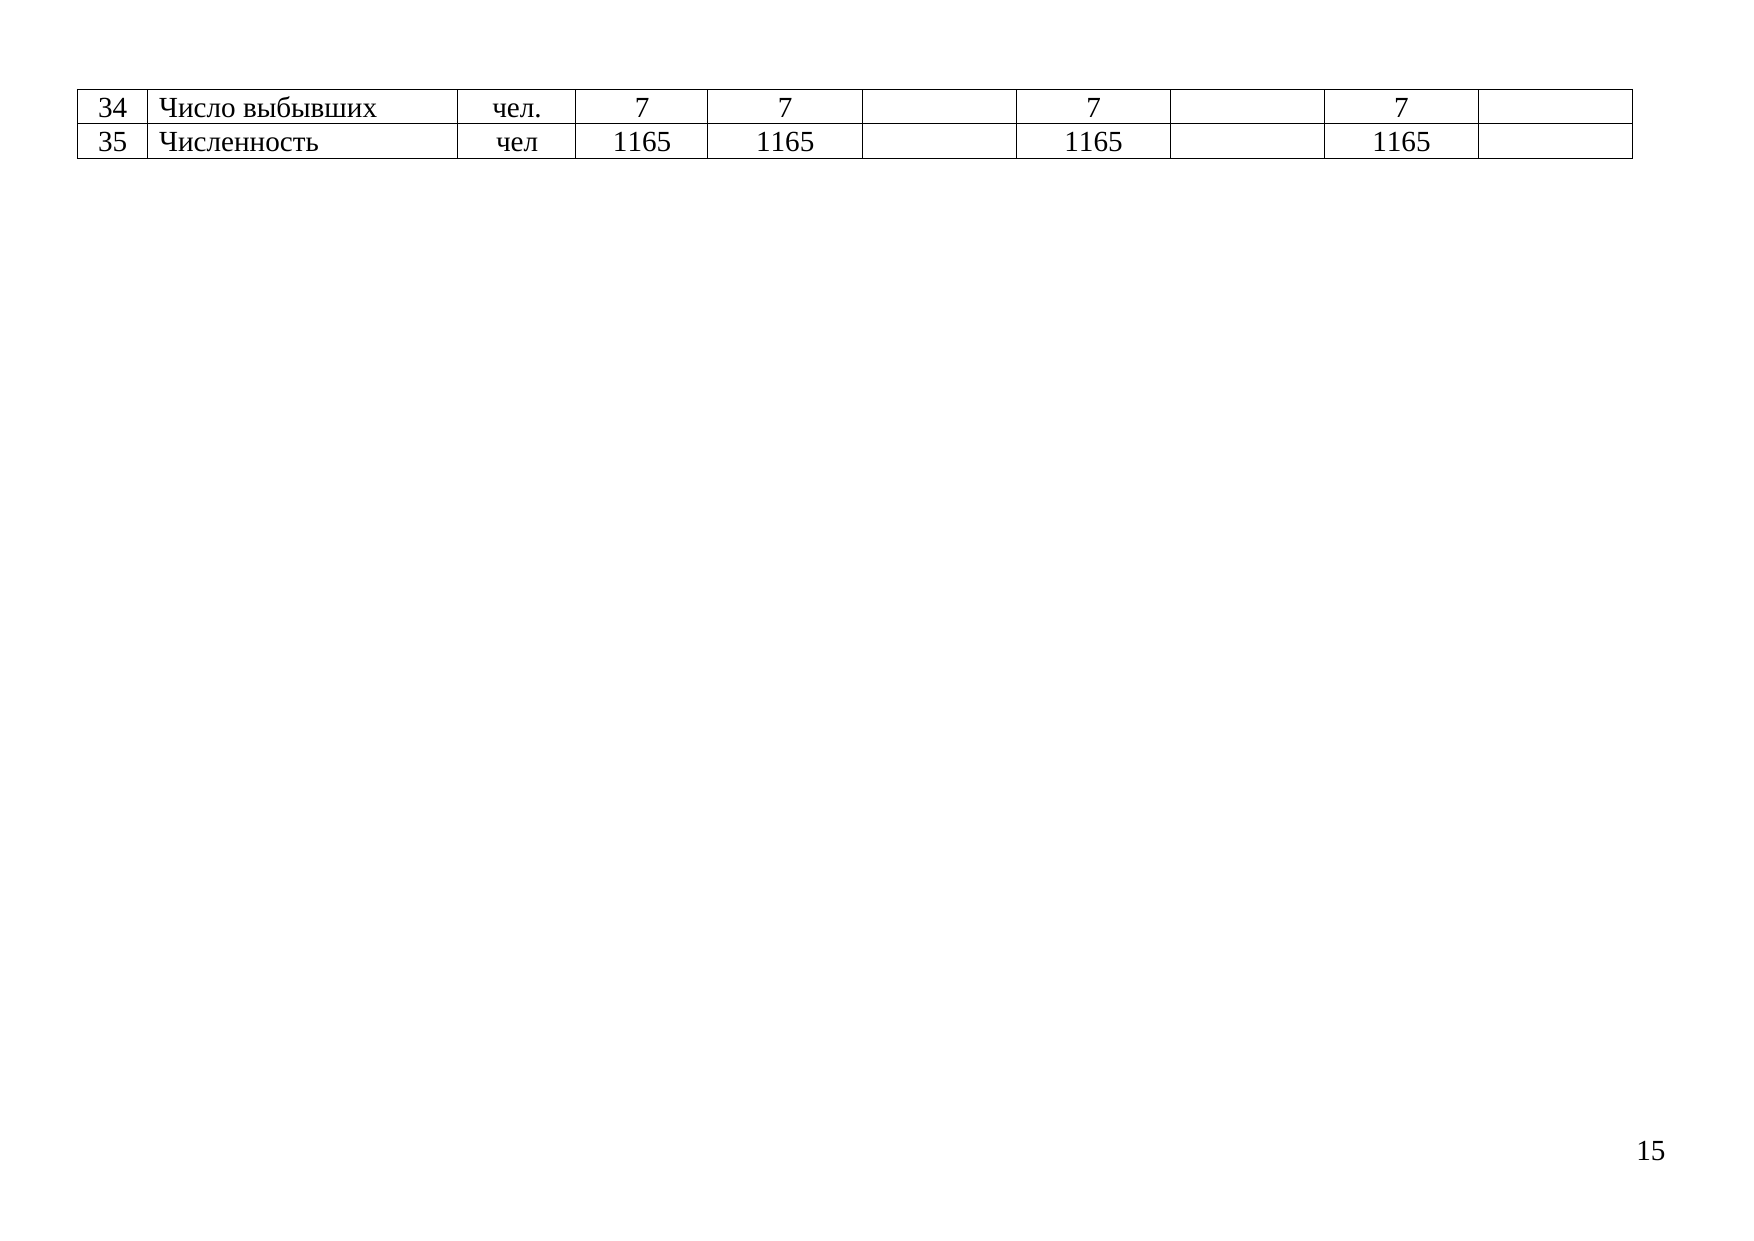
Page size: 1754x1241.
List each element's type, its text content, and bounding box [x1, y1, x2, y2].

table_cell чел. [458, 90, 575, 123]
table_cell 7 [708, 90, 862, 123]
table_cell 1165 [1325, 124, 1478, 158]
table_cell Число выбывших [148, 90, 457, 123]
table_cell 34 [78, 90, 147, 123]
table_cell 35 [78, 124, 147, 158]
table_cell чел [458, 124, 575, 158]
table_cell 1165 [708, 124, 862, 158]
table_cell Численность [148, 124, 457, 158]
table_cell 1165 [576, 124, 707, 158]
table_cell 7 [576, 90, 707, 123]
table_cell 7 [1325, 90, 1478, 123]
table_cell [1171, 90, 1324, 123]
table_cell [863, 90, 1016, 123]
table_cell 7 [1017, 90, 1170, 123]
table_cell [1479, 124, 1632, 158]
table_cell [1171, 124, 1324, 158]
table_cell [863, 124, 1016, 158]
table_cell [1479, 90, 1632, 123]
table_cell 1165 [1017, 124, 1170, 158]
